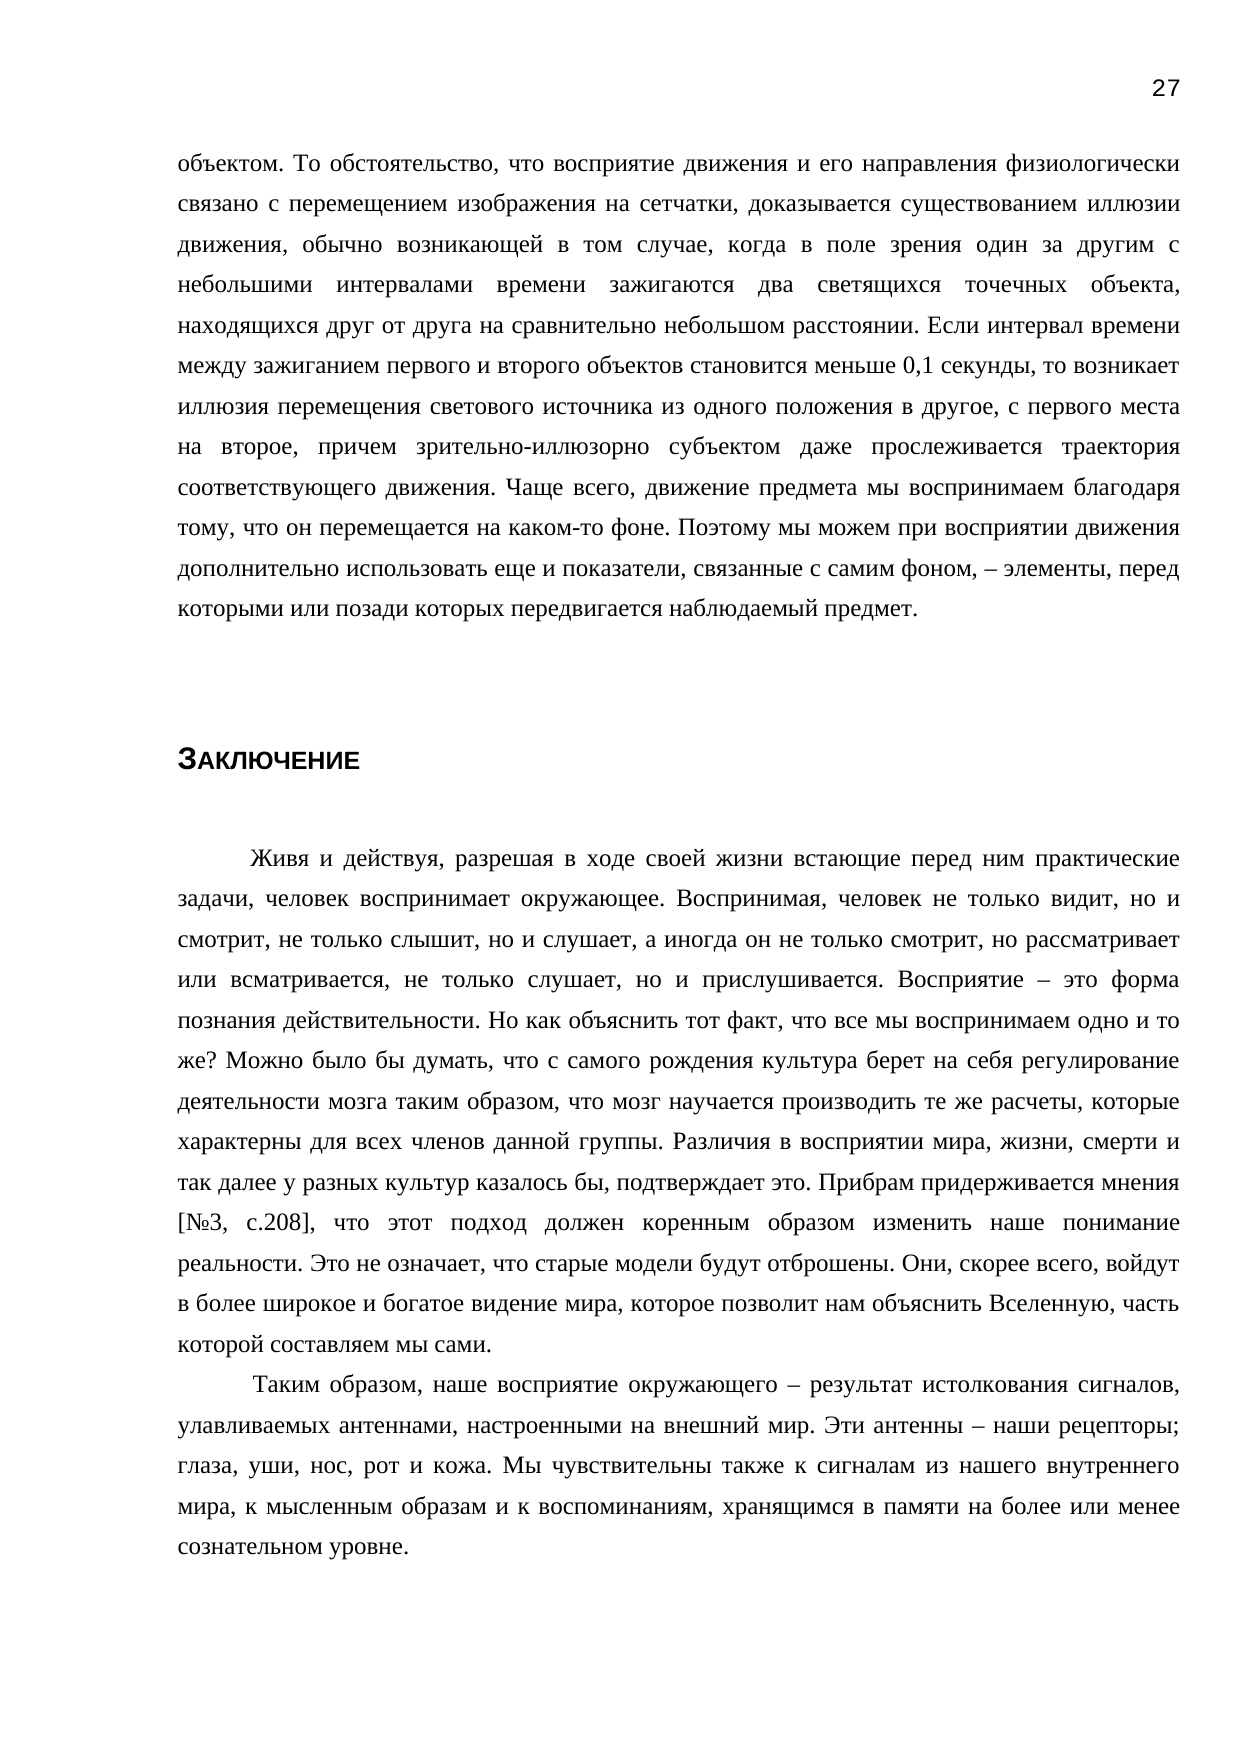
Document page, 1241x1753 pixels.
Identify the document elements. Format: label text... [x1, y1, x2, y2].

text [177, 148, 1181, 622]
text Живя и действуя, разрешая в ходе своей жизни встающие перед ним практические задачи, человек воспринимает окружающее. Воспринимая, человек не только видит, но и смотрит, не только слышит, но и слушает, а иногда он не только смотрит, но рассматривает или всматривается, не только слушает, но и прислушивается. Восприятие – это форма познания действительности. Но как объяснить тот факт, что все мы воспринимаем одно и то же? Можно было бы думать, что с самого рождения культура берет на себя регулирование деятельности мозга таким образом, что мозг научается производить те же расчеты, которые характерны для всех членов данной группы. Различия в восприятии мира, жизни, смерти и так далее у разных культур казалось бы, подтверждает это. Прибрам придерживается мнения [№3, c.208], что этот подход должен коренным образом изменить наше понимание реальности. Это не означает, что старые модели будут отброшены. Они, скорее всего, войдут в более широкое и богатое видение мира, которое позволит нам объяснить Вселенную, часть которой составляем мы сами. [177, 843, 1181, 1358]
text Таким образом, наше восприятие окружающего – результат истолкования сигналов, улавливаемых антеннами, настроенными на внешний мир. Эти антенны – наши рецепторы; глаза, уши, нос, рот и кожа. Мы чувствительны также к сигналам из нашего внутреннего мира, к мысленным образам и к воспоминаниям, хранящимся в памяти на более или менее сознательном уровне. [177, 1369, 1181, 1560]
subtitle Заключение [177, 740, 1181, 776]
